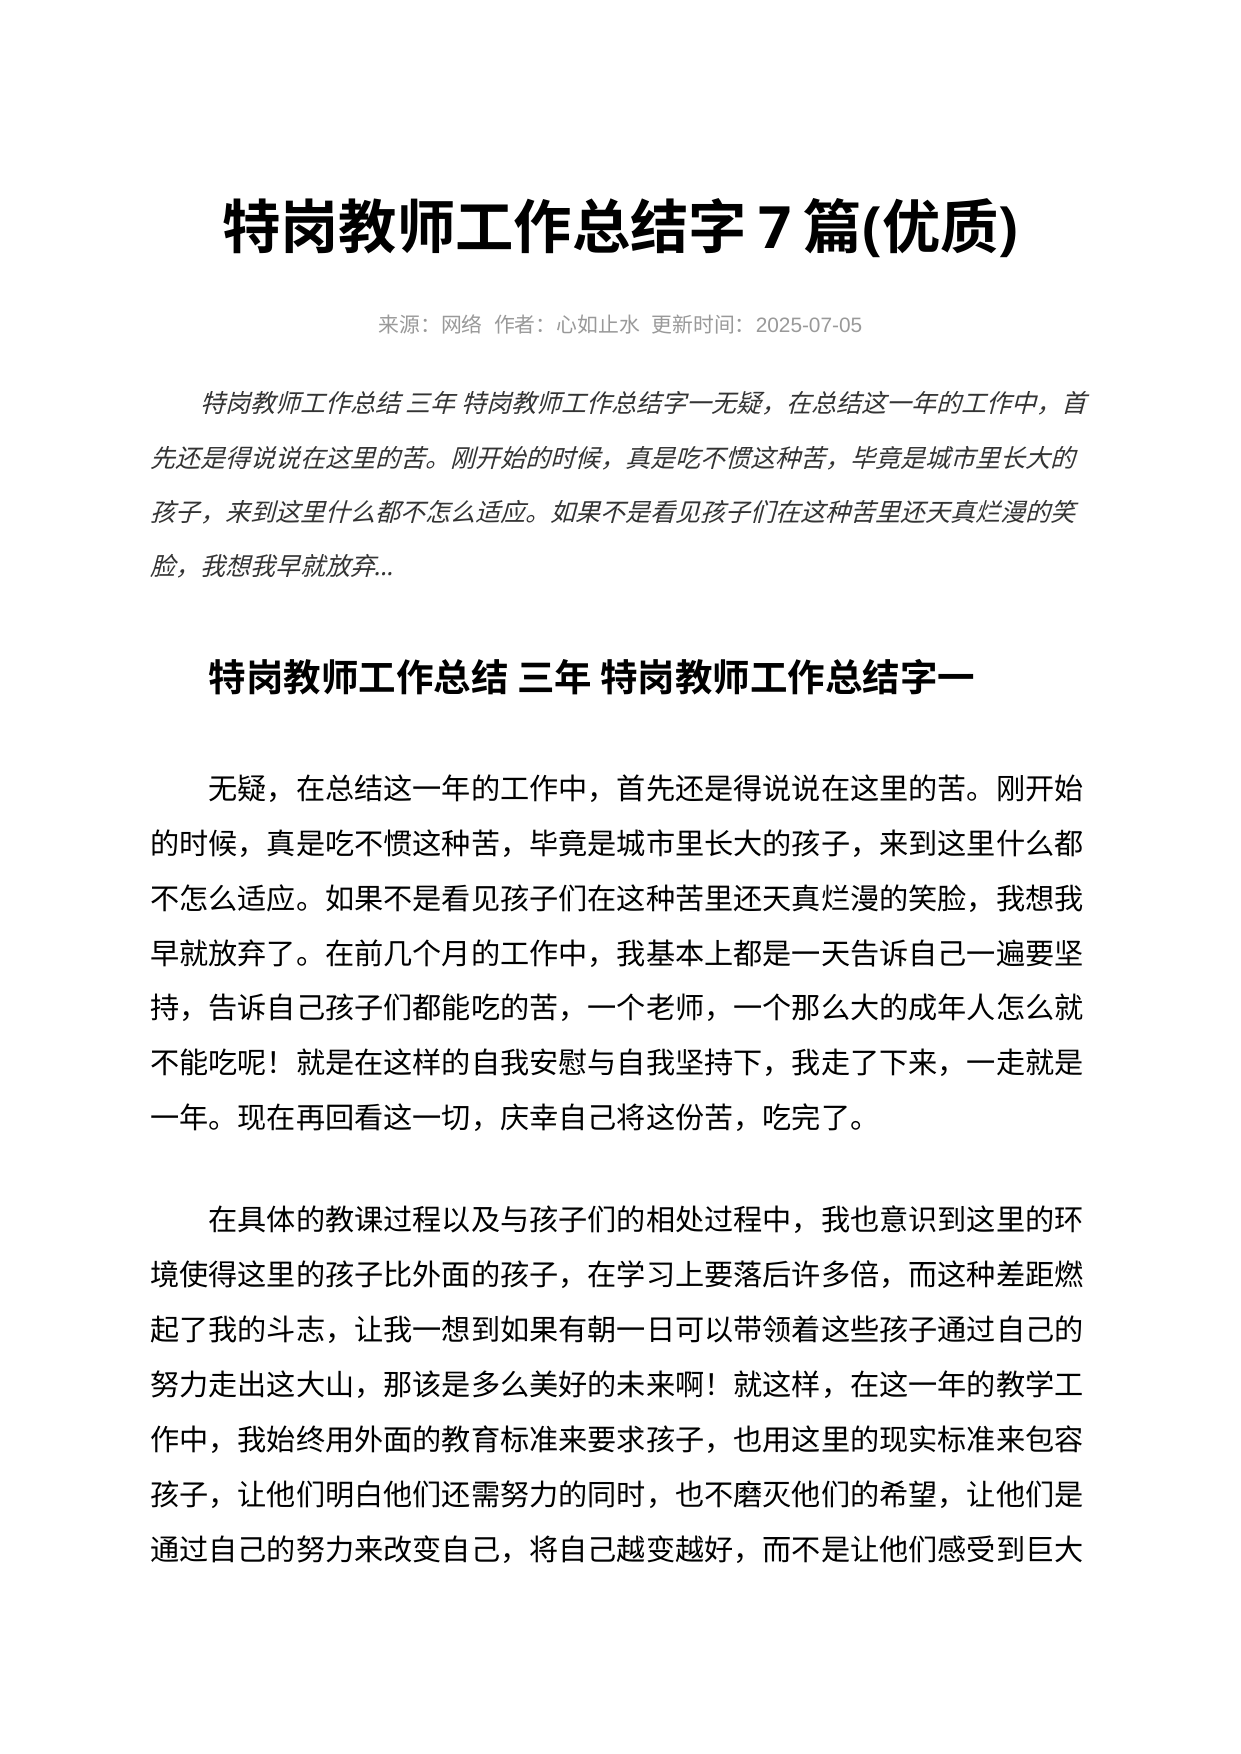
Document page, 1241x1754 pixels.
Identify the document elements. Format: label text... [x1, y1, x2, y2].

text 无疑，在总结这一年的工作中，首先还是得说说在这里的苦。刚开始的时候，真是吃不惯这种苦，毕竟是城市里长大的孩子，来到这里什么都不怎么适应。如果不是看见孩子们在这种苦里还天真烂漫的笑脸，我想我早就放弃了。在前几个月的工作中，我基本上都是一天告诉自己一遍要坚持，告诉自己孩子们都能吃的苦，一个老师，一个那么大的成年人怎么就不能吃呢！就是在这样的自我安慰与自我坚持下，我走了下来，一走就是一年。现在再回看这一切，庆幸自己将这份苦，吃完了。 [150, 766, 1090, 1137]
text 特岗教师工作总结 三年 特岗教师工作总结字一无疑，在总结这一年的工作中，首先还是得说说在这里的苦。刚开始的时候，真是吃不惯这种苦，毕竟是城市里长大的孩子，来到这里什么都不怎么适应。如果不是看见孩子们在这种苦里还天真烂漫的笑脸，我想我早就放弃... [150, 384, 1090, 583]
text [150, 1197, 1090, 1568]
text 特岗教师工作总结 三年 特岗教师工作总结字一 [150, 648, 1090, 702]
text 来源：网络 作者：心如止水 更新时间：2025-07-05 [150, 313, 1090, 337]
subtitle 特岗教师工作总结字7篇(优质) [150, 181, 1090, 266]
